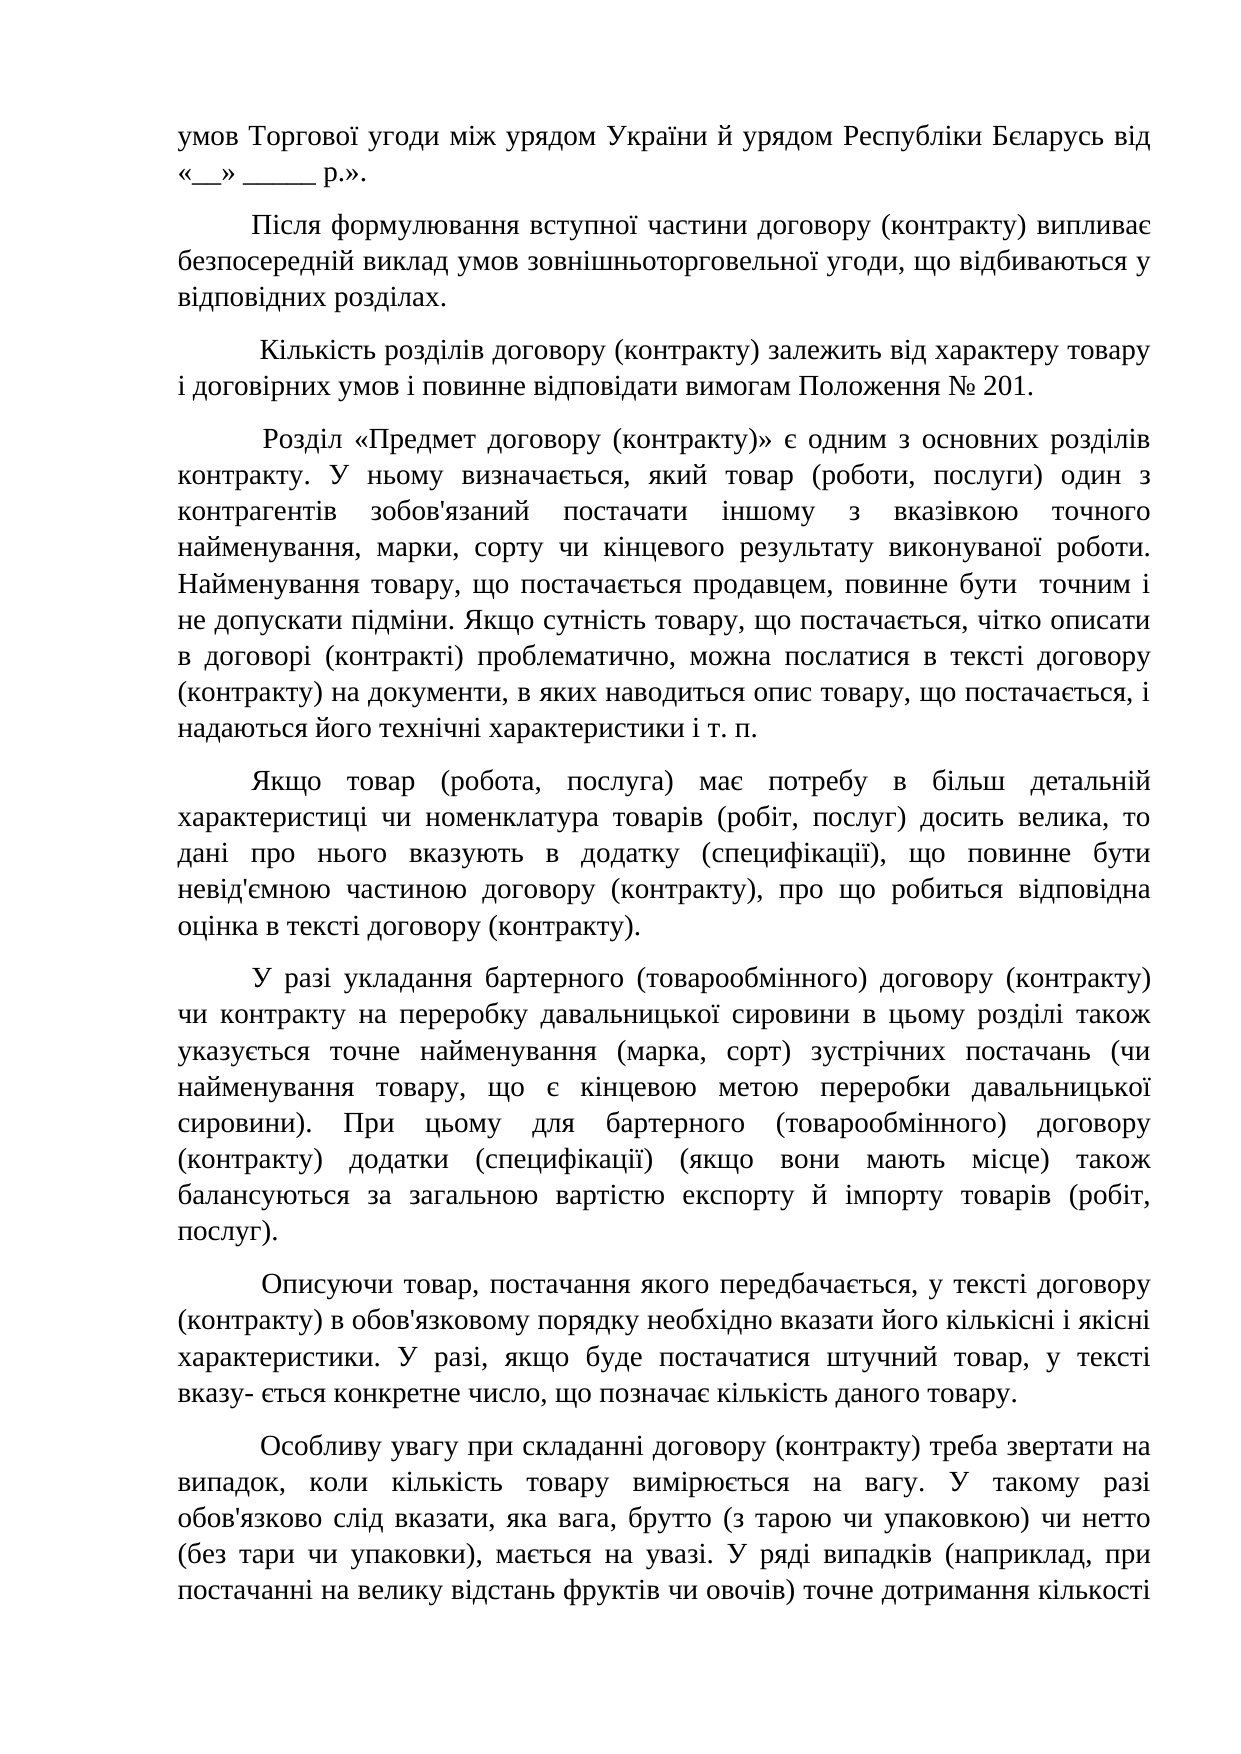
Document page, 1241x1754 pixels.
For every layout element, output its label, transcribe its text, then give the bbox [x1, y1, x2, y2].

text У разі укладання бартерного (товарообмінного) договору (контракту) чи контракту на переробку давальницької сировини в цьому розділі також указується точне найменування (марка, сорт) зустрічних постачань (чи найменування товару, що є кінцевою метою переробки давальницької сировини). При цьому для бартерного (товарообмінного) договору (контракту) додатки (специфікації) (якщо вони мають місце) також балансуються за загальною вартістю експорту й імпорту товарів (робіт, послуг). [177, 961, 1152, 1247]
text Описуючи товар, постачання якого передбачається, у тексті договору (контракту) в обов'язковому порядку необхідно вказати його кількісні і якісні характеристики. У разі, якщо буде постачатися штучний товар, у тексті вказу- ється конкретне число, що позначає кількість даного товару. [177, 1266, 1152, 1408]
text Якщо товар (робота, послуга) має потребу в більш детальній характеристиці чи номенклатура товарів (робіт, послуг) досить велика, то дані про нього вказують в додатку (специфікації), що повинне бути невід'ємною частиною договору (контракту), про що робиться відповідна оцінка в тексті договору (контракту). [177, 763, 1152, 941]
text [177, 1428, 1152, 1606]
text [177, 118, 1152, 188]
text Кількість розділів договору (контракту) залежить від характеру товару і договірних умов і повинне відповідати вимогам Положення № 201. [177, 332, 1152, 402]
text Розділ «Предмет договору (контракту)» є одним з основних розділів контракту. У ньому визначається, який товар (роботи, послуги) один з контрагентів зобов'язаний постачати іншому з вказівкою точного найменування, марки, сорту чи кінцевого результату виконуваної роботи. Найменування товару, що постачається продавцем, повинне бути точним і не допускати підміни. Якщо сутність товару, що постачається, чітко описати в договорі (контракті) проблематично, можна послатися в тексті договору (контракту) на документи, в яких наводиться опис товару, що постачається, і надаються його технічні характеристики і т. п. [177, 421, 1152, 744]
text Після формулювання вступної частини договору (контракту) випливає безпосередній виклад умов зовнішньоторговельної угоди, що відбиваються у відповідних розділах. [177, 207, 1152, 313]
